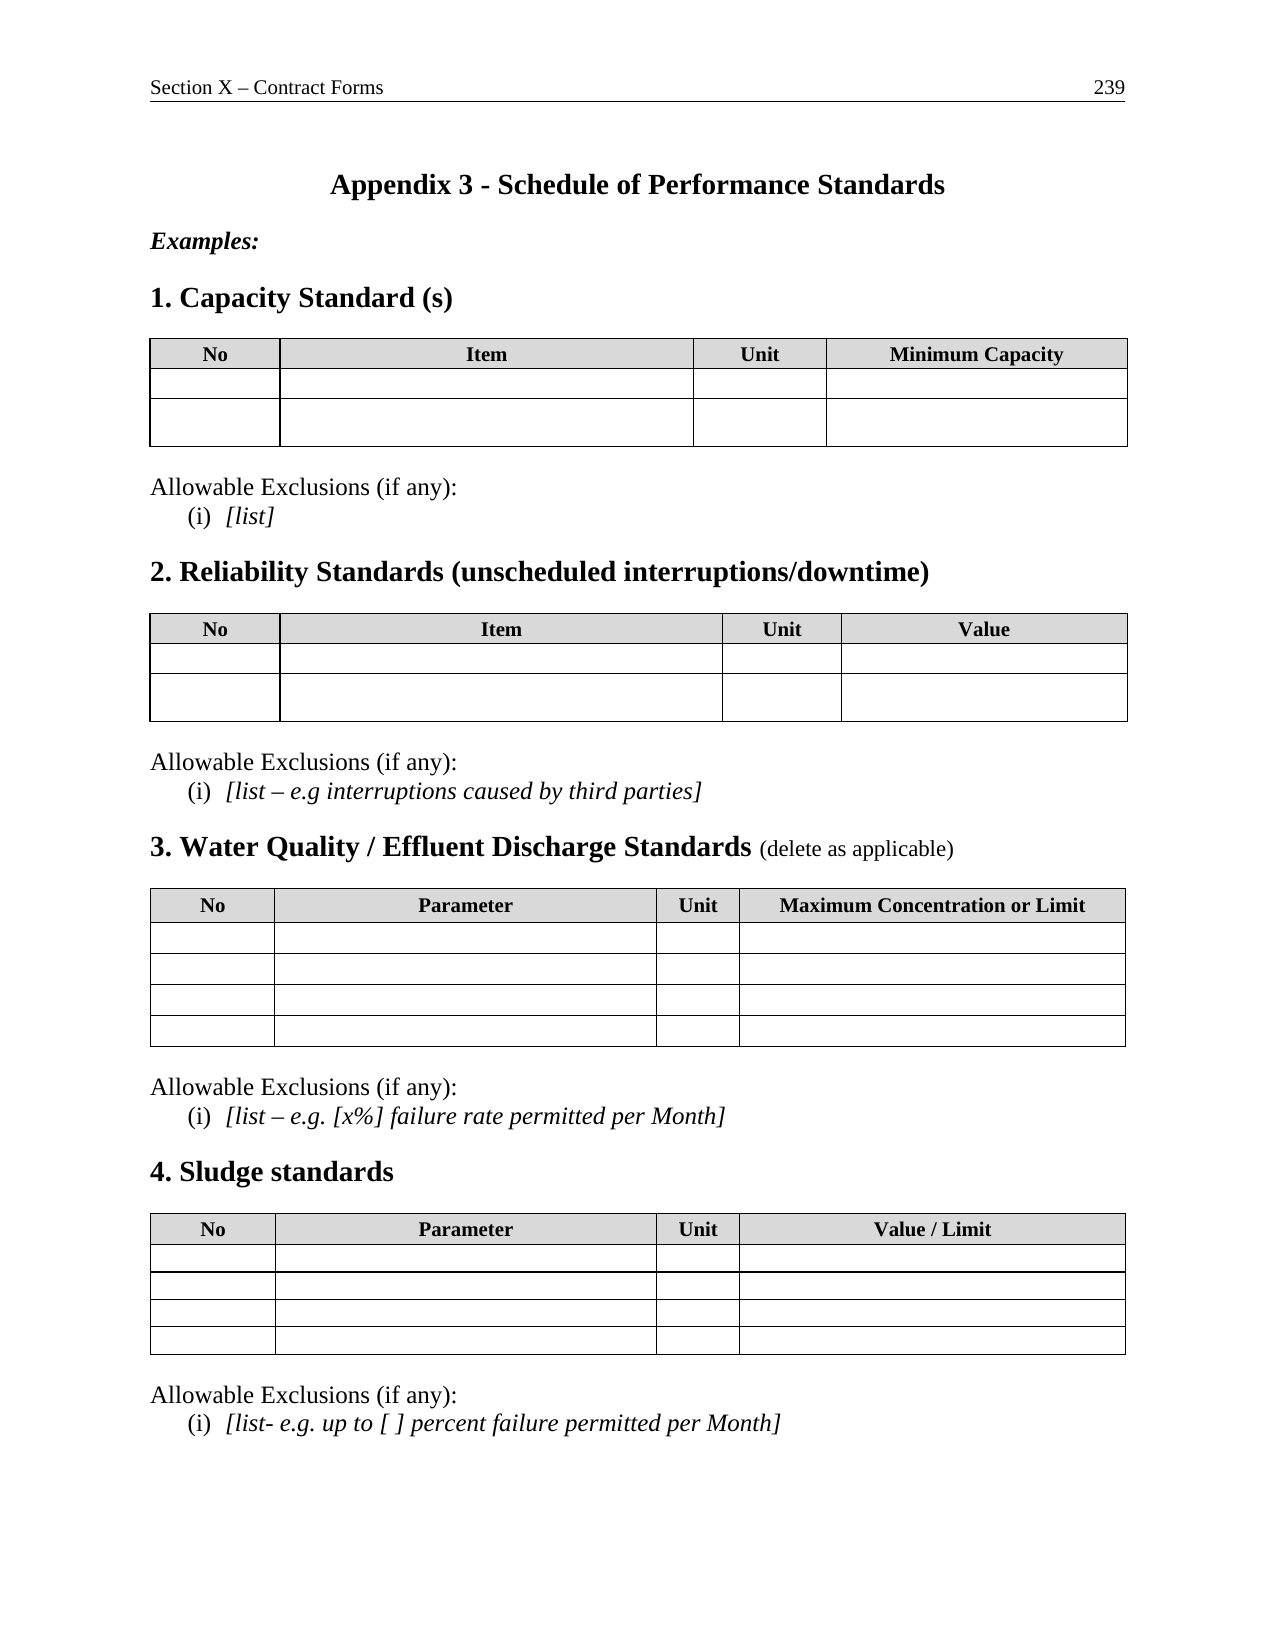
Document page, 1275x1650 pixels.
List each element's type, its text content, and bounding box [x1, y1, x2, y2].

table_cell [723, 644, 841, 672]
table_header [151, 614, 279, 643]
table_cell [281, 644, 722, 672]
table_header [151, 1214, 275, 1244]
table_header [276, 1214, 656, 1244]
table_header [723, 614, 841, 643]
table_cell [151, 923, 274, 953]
text 3. Water Quality / Effluent Discharge Standards (delete as applicable) [150, 829, 1125, 863]
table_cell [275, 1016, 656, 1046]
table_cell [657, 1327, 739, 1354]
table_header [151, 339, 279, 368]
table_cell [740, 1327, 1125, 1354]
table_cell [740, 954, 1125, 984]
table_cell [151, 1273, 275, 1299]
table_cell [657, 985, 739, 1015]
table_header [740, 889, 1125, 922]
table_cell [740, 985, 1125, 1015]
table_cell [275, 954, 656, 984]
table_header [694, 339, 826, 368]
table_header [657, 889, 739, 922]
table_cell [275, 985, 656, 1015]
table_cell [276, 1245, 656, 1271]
text 4. Sludge standards [150, 1154, 1125, 1188]
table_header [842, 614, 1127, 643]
list [list] [187, 501, 1125, 529]
text Allowable Exclusions (if any): [150, 1072, 1125, 1101]
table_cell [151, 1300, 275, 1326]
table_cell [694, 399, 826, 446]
text Allowable Exclusions (if any): [150, 1380, 1125, 1408]
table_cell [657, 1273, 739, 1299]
text Examples: [150, 226, 1125, 255]
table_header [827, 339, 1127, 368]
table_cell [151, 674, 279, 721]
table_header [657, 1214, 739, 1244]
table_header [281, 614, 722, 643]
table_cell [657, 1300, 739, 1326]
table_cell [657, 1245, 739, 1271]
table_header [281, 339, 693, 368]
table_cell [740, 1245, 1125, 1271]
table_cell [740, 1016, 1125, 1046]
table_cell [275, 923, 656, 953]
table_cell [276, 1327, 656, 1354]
text Allowable Exclusions (if any): [150, 747, 1125, 776]
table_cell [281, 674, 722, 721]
list [list – e.g. [x%] failure rate permitted per Month] [187, 1101, 1125, 1129]
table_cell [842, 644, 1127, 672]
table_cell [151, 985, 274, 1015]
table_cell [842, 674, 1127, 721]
text Allowable Exclusions (if any): [150, 472, 1125, 501]
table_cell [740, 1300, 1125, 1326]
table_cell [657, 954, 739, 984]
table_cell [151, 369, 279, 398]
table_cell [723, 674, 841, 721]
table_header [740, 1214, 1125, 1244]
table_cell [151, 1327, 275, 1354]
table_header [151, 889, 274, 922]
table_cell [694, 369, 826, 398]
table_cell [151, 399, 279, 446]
list [list – e.g interruptions caused by third parties] [187, 776, 1125, 804]
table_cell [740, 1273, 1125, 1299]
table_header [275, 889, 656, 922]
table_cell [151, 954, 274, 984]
text 2. Reliability Standards (unscheduled interruptions/downtime) [150, 554, 1125, 588]
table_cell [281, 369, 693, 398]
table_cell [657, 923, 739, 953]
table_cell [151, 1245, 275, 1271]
text Appendix 3 - Schedule of Performance Standards [150, 167, 1125, 201]
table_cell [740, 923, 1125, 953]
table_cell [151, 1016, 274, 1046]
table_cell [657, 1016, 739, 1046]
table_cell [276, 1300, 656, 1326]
text 1. Capacity Standard (s) [150, 280, 1125, 313]
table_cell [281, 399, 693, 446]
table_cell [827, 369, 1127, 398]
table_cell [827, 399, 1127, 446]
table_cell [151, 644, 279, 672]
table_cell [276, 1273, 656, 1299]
list [list- e.g. up to [ ] percent failure permitted per Month] [187, 1408, 1125, 1437]
